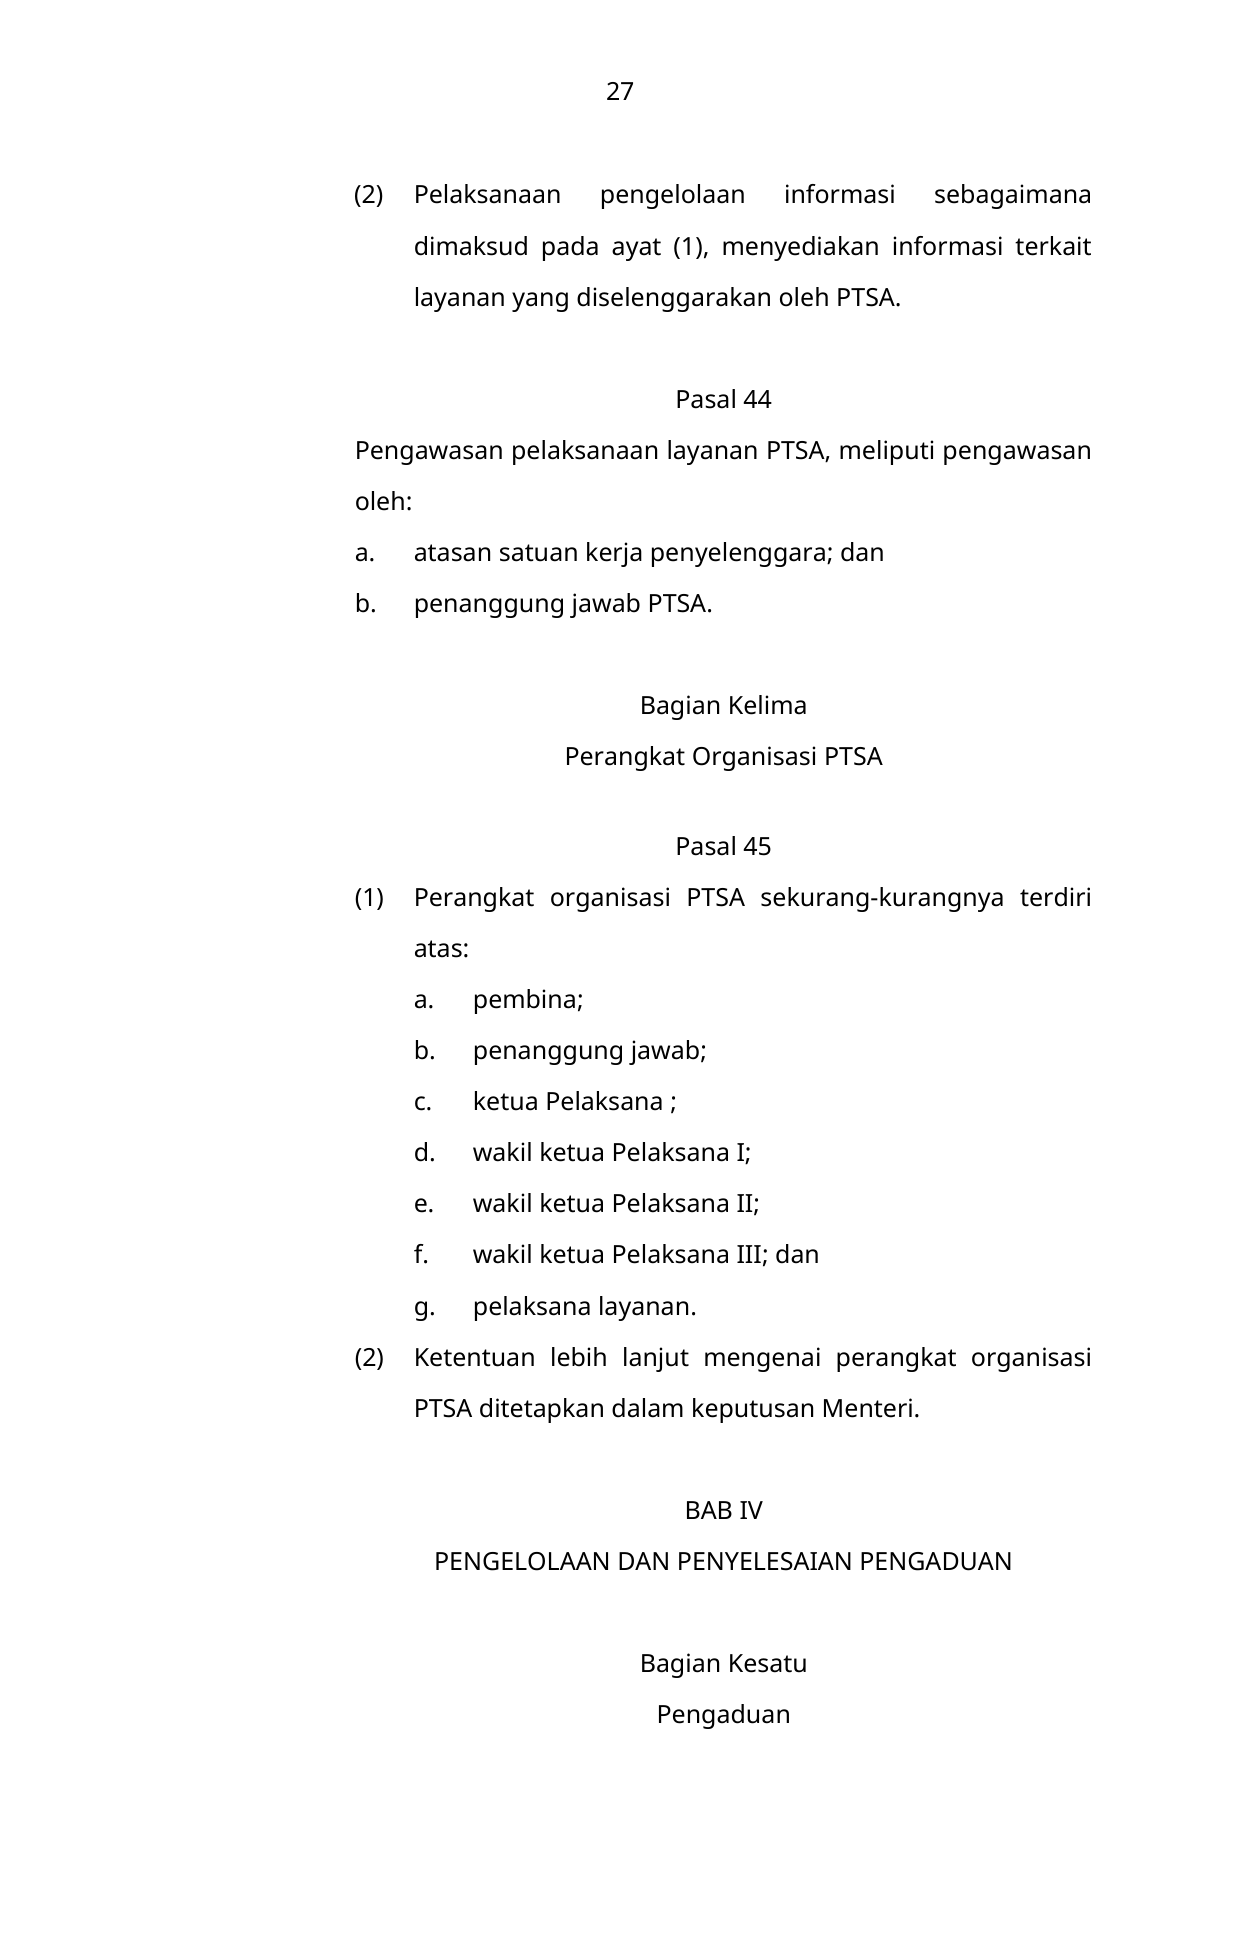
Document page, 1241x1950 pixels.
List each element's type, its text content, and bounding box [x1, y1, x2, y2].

list penanggung jawab PTSA. [354, 586, 1092, 619]
text Pengaduan [354, 1697, 1092, 1731]
list Ketentuan lebih lanjut mengenai perangkat organisasi PTSA ditetapkan dalam keputusan Menteri. [354, 1339, 1092, 1424]
list wakil ketua Pelaksana I; [413, 1135, 1092, 1169]
list pelaksana layanan. [413, 1288, 1092, 1322]
text PENGELOLAAN DAN PENYELESAIAN PENGADUAN [354, 1543, 1092, 1577]
list atasan satuan kerja penyelenggara; dan [354, 534, 1092, 568]
list BAB IV [354, 1492, 1092, 1526]
list Perangkat organisasi PTSA sekurang-kurangnya terdiri atas: [354, 880, 1092, 965]
text Bagian Kelima [354, 688, 1092, 722]
list wakil ketua Pelaksana III; dan [413, 1237, 1092, 1271]
list pembina; [413, 982, 1092, 1016]
text Pasal 45 [354, 829, 1092, 863]
text Pasal 44 [354, 381, 1092, 415]
list ketua Pelaksana ; [413, 1084, 1092, 1118]
text Perangkat Organisasi PTSA [354, 739, 1092, 773]
list wakil ketua Pelaksana II; [413, 1186, 1092, 1220]
text Bagian Kesatu [354, 1646, 1092, 1679]
text Pengawasan pelaksanaan layanan PTSA, meliputi pengawasan oleh: [354, 432, 1092, 517]
list penanggung jawab; [413, 1033, 1092, 1067]
list Pelaksanaan pengelolaan informasi sebagaimana dimaksud pada ayat (1), menyediakan informasi terkait layanan yang diselenggarakan oleh PTSA. [354, 177, 1092, 313]
